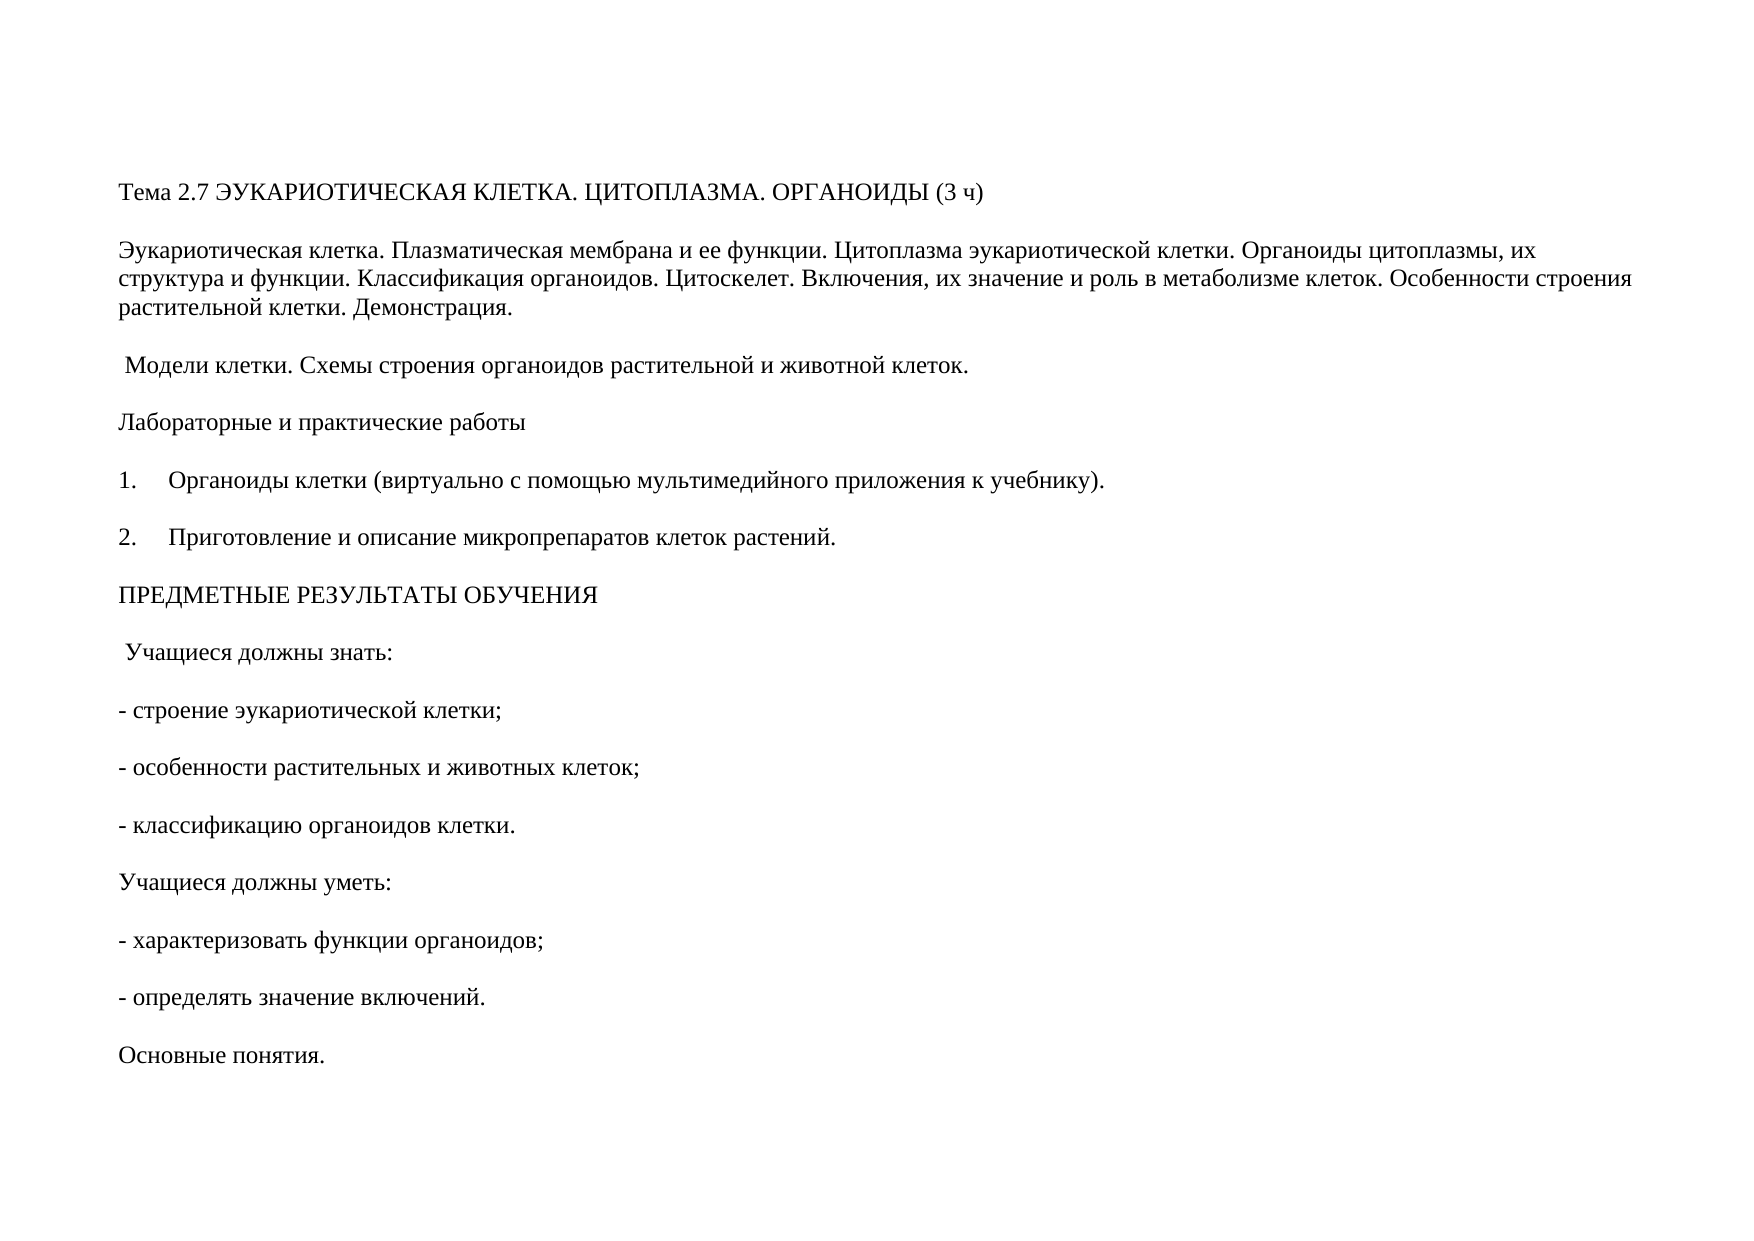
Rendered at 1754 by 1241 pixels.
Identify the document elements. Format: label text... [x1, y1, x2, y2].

text - классификацию органоидов клетки. [118, 810, 1636, 838]
text Эукариотическая клетка. Плазматическая мембрана и ее функции. Цитоплазма эукариотической клетки. Органоиды цитоплазмы, их структура и функции. Классификация органоидов. Цитоскелет. Включения, их значение и роль в метаболизме клеток. Особенности строения растительной клетки. Демонстрация. [118, 235, 1636, 321]
text - характеризовать функции органоидов; [118, 925, 1636, 953]
text ПРЕДМЕТНЫЕ РЕЗУЛЬТАТЫ ОБУЧЕНИЯ [118, 580, 1636, 608]
text Модели клетки. Схемы строения органоидов растительной и животной клеток. [118, 350, 1636, 378]
text - строение эукариотической клетки; [118, 695, 1636, 723]
text Лабораторные и практические работы [118, 407, 1636, 436]
text - особенности растительных и животных клеток; [118, 752, 1636, 781]
text Основные понятия. [118, 1040, 1636, 1068]
text Тема 2.7 ЭУКАРИОТИЧЕСКАЯ КЛЕТКА. ЦИТОПЛАЗМА. ОРГАНОИДЫ (3 ч) [118, 177, 1636, 206]
text - определять значение включений. [118, 982, 1636, 1011]
text Учащиеся должны знать: [118, 637, 1636, 666]
text 1. Органоиды клетки (виртуально с помощью мультимедийного приложения к учебнику). [118, 465, 1636, 493]
text Учащиеся должны уметь: [118, 867, 1636, 896]
text 2. Приготовление и описание микропрепаратов клеток растений. [118, 522, 1636, 551]
